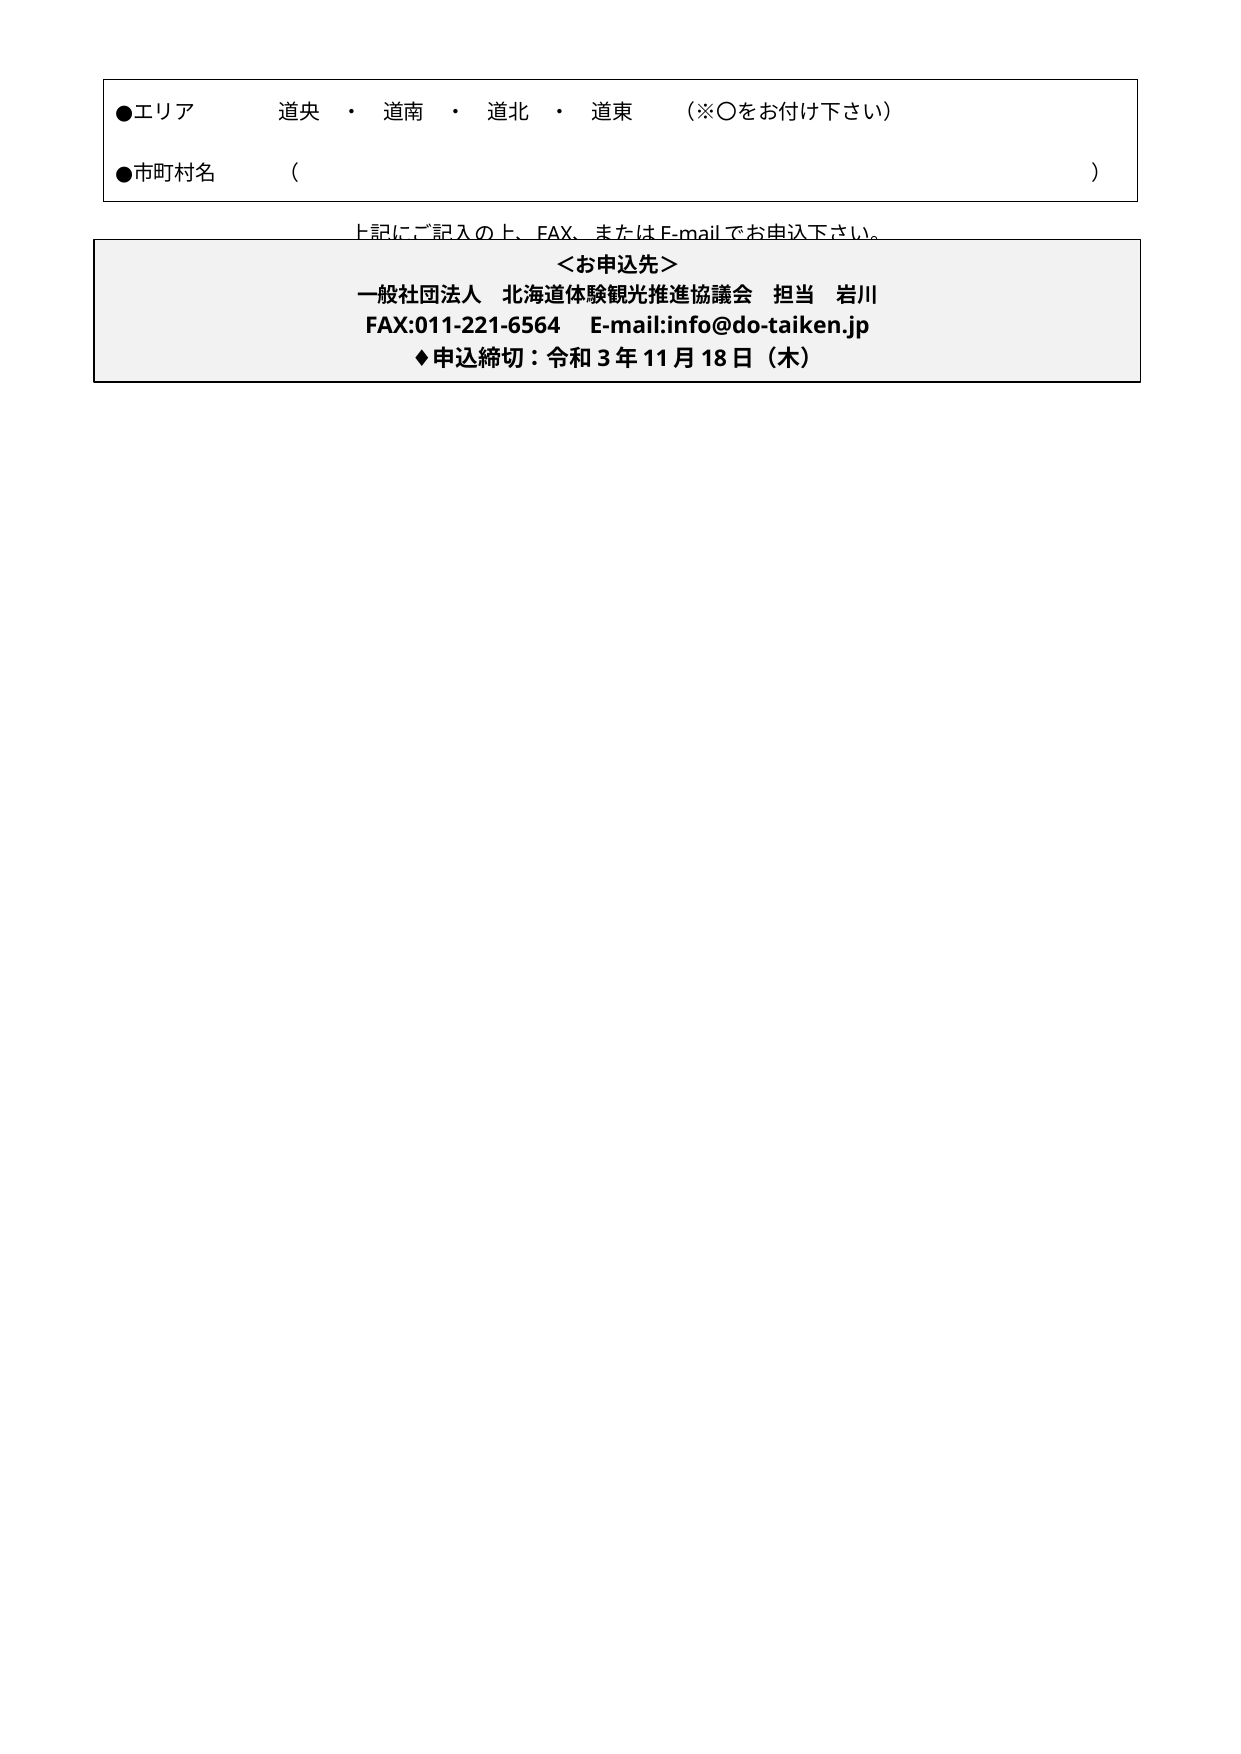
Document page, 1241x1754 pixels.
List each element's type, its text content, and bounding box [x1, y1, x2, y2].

text 上記にご記入の上、FAX、またはE-mailでお申込下さい。 [89, 202, 1152, 263]
table_cell ●エリア 道央 ・ 道南 ・ 道北 ・ 道東 （※〇をお付け下さい） ●市町村名 （ ） [104, 80, 1137, 201]
